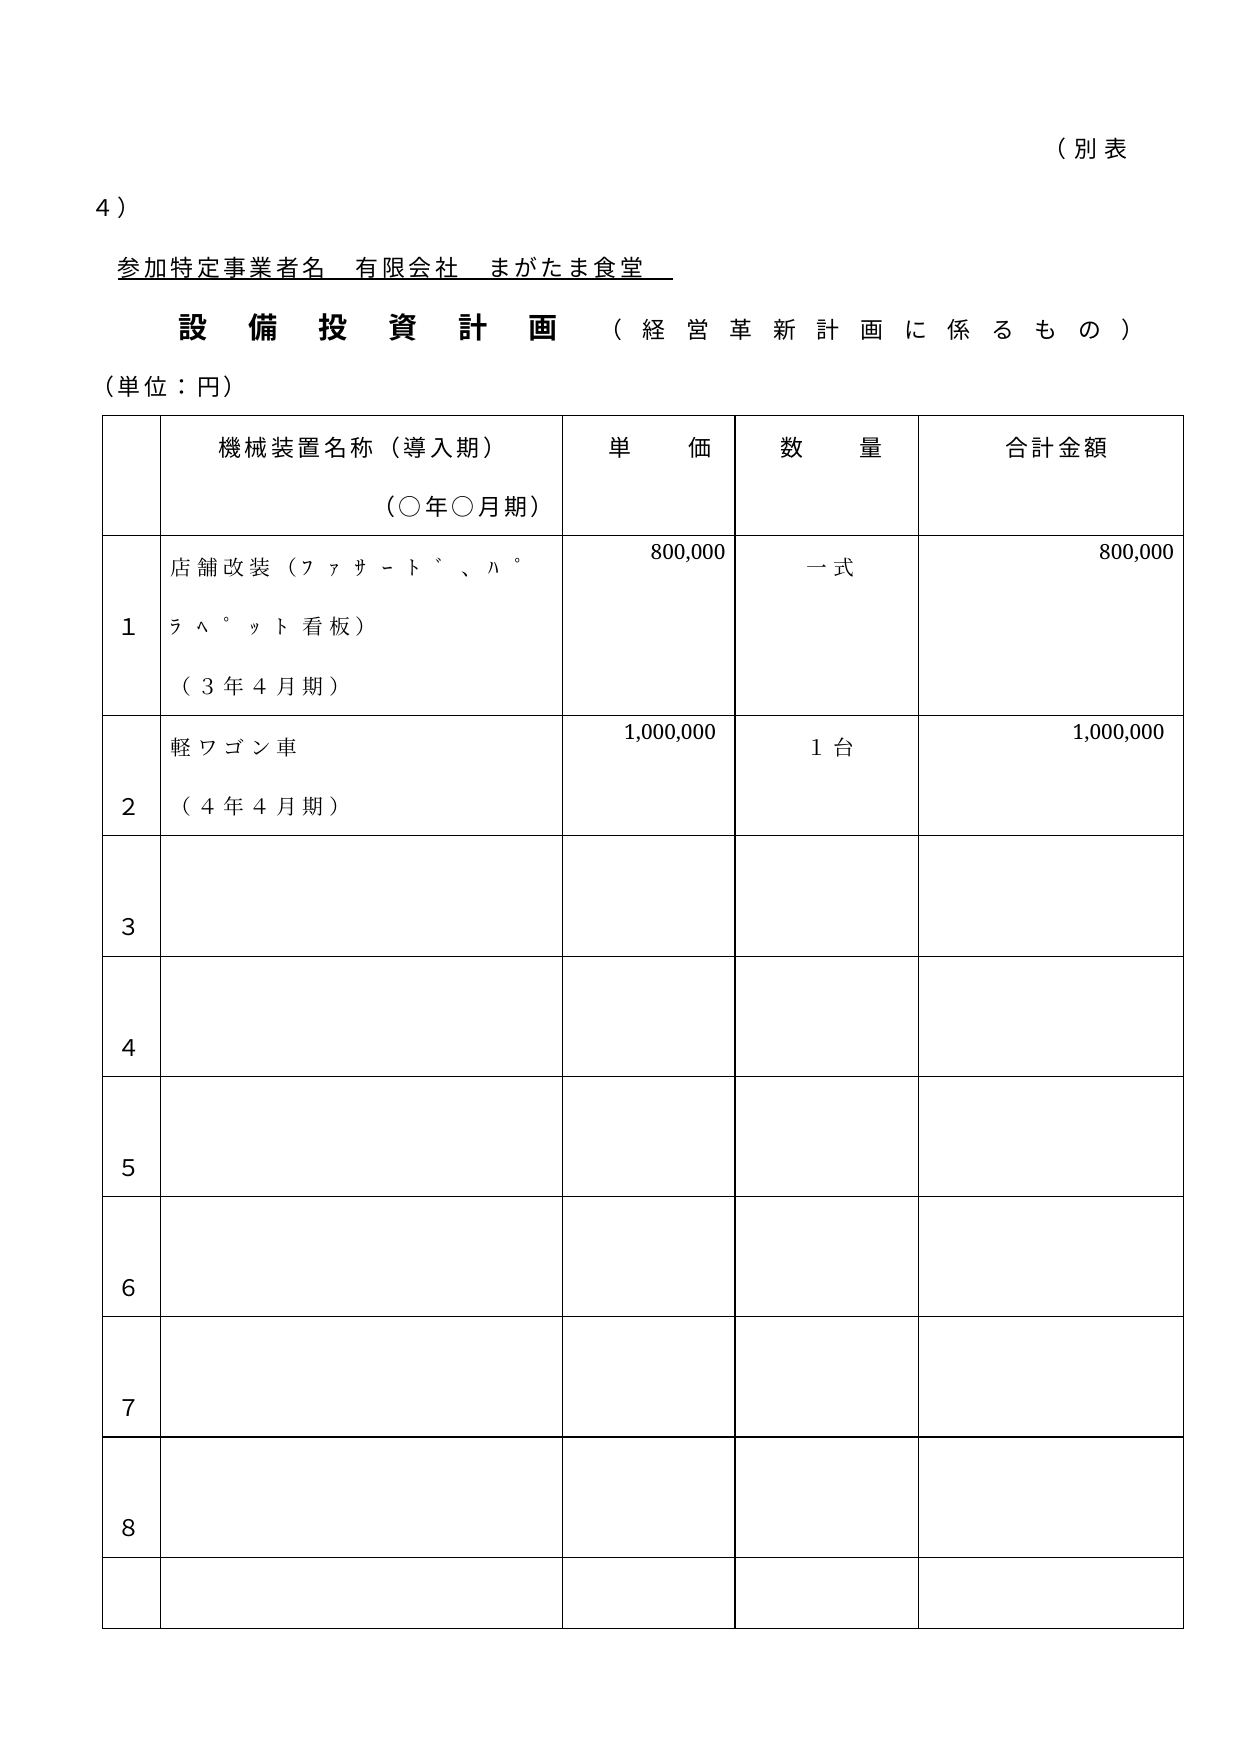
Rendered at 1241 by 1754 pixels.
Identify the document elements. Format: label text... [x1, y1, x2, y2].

table_cell 800,000 [919, 536, 1183, 715]
table_cell [161, 1558, 562, 1627]
table_cell [736, 1197, 918, 1316]
table_cell [563, 1558, 734, 1627]
table_cell [736, 957, 918, 1076]
table_cell 一式 [736, 536, 918, 715]
table_header 単 価 [563, 416, 734, 535]
table_cell [736, 836, 918, 956]
table_cell [161, 957, 562, 1076]
text （別表４） [91, 117, 1131, 236]
table_cell [563, 957, 734, 1076]
table_cell [919, 836, 1183, 956]
table_header [103, 416, 160, 535]
table_header 数 量 [736, 416, 918, 535]
table_cell ９ [103, 1558, 160, 1627]
table_cell ６ [103, 1197, 160, 1316]
table_cell ４ [103, 957, 160, 1076]
table_cell [563, 1438, 734, 1557]
table_cell [736, 1438, 918, 1557]
table_header 機械装置名称（導入期） （○年○月期） [161, 416, 562, 535]
table_cell [919, 1558, 1183, 1627]
table_cell [161, 836, 562, 956]
table_cell [919, 1438, 1183, 1557]
table_cell [919, 957, 1183, 1076]
table_cell 軽ワゴン車 （４年４月期） [161, 716, 562, 835]
table_cell [919, 1317, 1183, 1436]
table_cell ５ [103, 1077, 160, 1196]
table_cell ３ [103, 836, 160, 956]
text 設備投資計画（経営革新計画に係るもの） （単位：円） [91, 296, 1149, 415]
table_cell 800,000 [563, 536, 734, 715]
table_cell 1,000,000 [563, 716, 734, 835]
table_cell [563, 836, 734, 956]
table_cell １台 [736, 716, 918, 835]
table_cell [563, 1317, 734, 1436]
table_cell [161, 1077, 562, 1196]
table_header 合計金額 [919, 416, 1183, 535]
table_cell [161, 1197, 562, 1316]
table_cell [736, 1558, 918, 1627]
table_cell ２ [103, 716, 160, 835]
table_cell 店舗改装（ﾌｧｻｰﾄﾞ、ﾊﾟﾗﾍﾟｯﾄ看板） （３年４月期） [161, 536, 562, 715]
table_cell [736, 1077, 918, 1196]
text 参加特定事業者名 有限会社 まがたま食堂 [91, 236, 1149, 296]
table_cell ７ [103, 1317, 160, 1436]
table_cell [919, 1197, 1183, 1316]
table_cell 1,000,000 [919, 716, 1183, 835]
table_cell [161, 1317, 562, 1436]
table_cell [563, 1077, 734, 1196]
table_cell [161, 1438, 562, 1557]
table_cell ８ [103, 1438, 160, 1557]
table_cell [736, 1317, 918, 1436]
table_cell [563, 1197, 734, 1316]
table_cell [919, 1077, 1183, 1196]
table_cell １ [103, 536, 160, 715]
